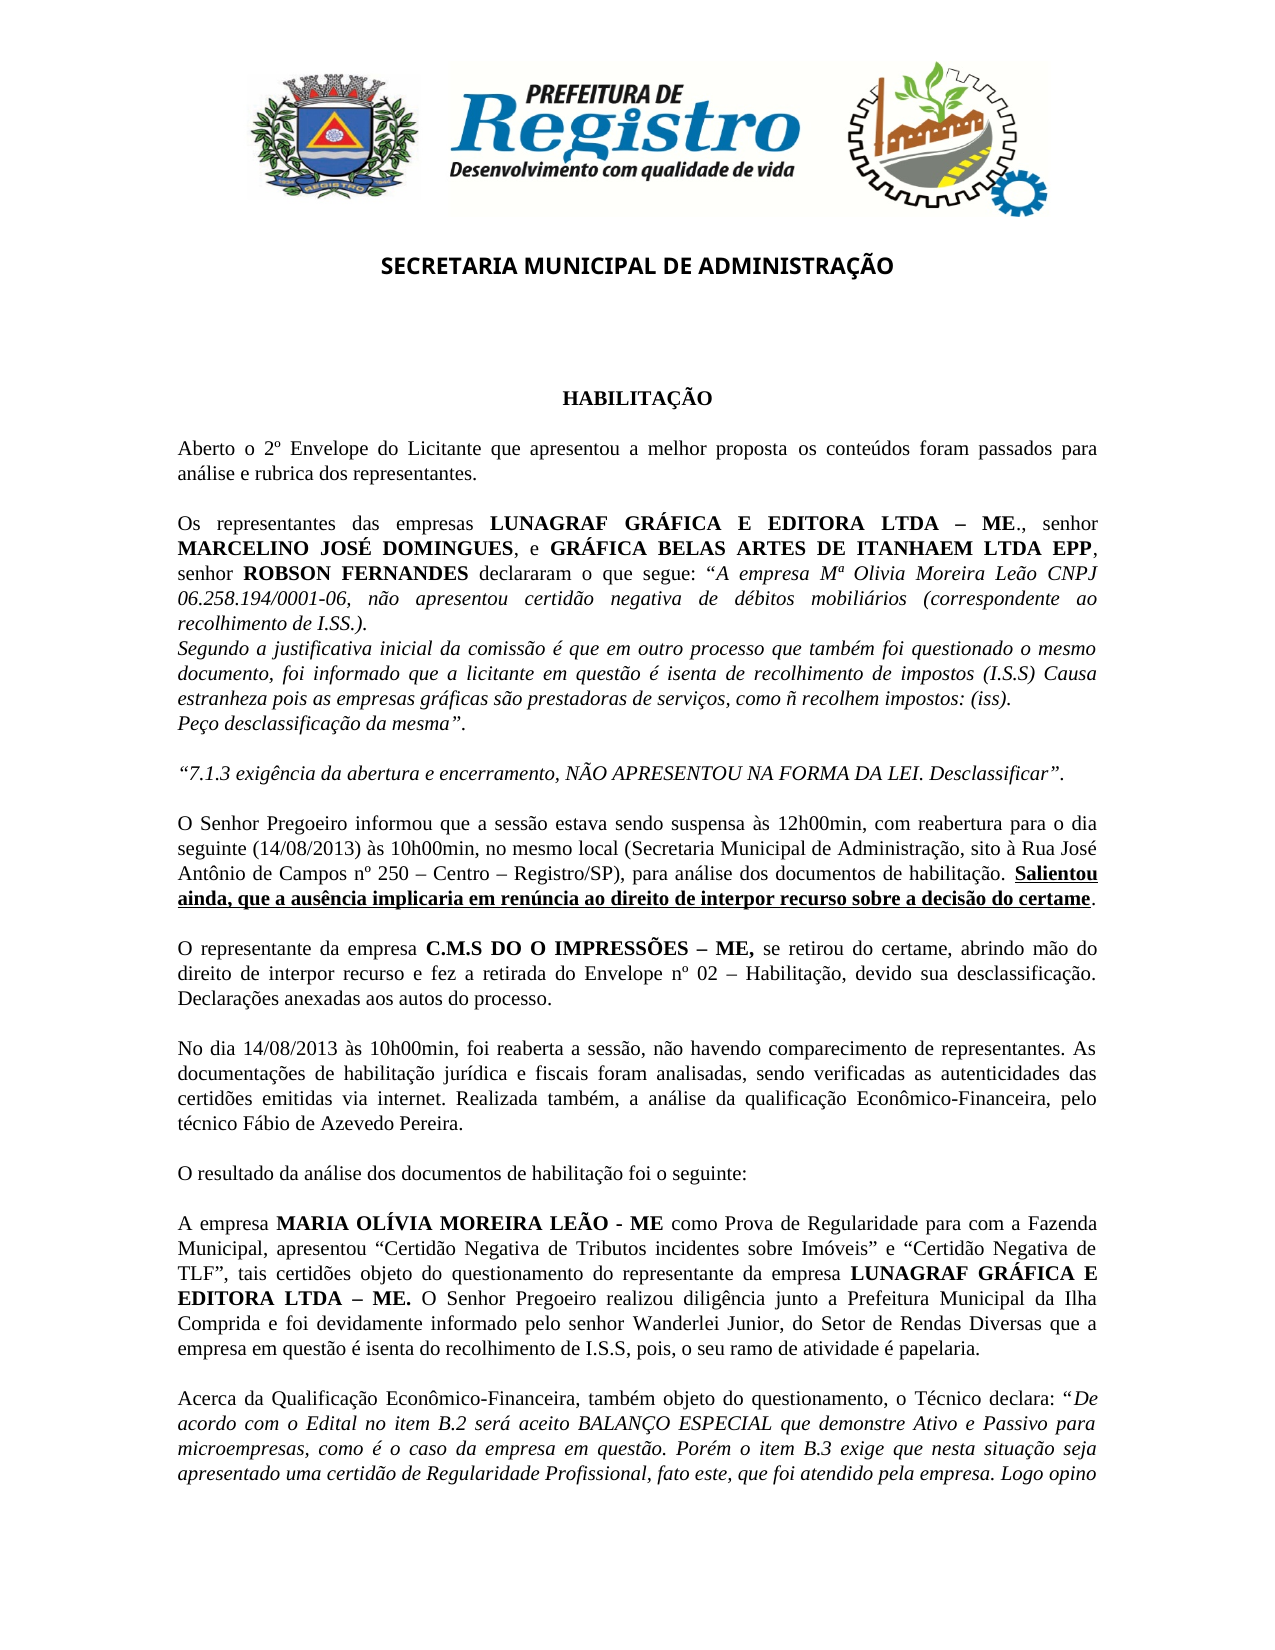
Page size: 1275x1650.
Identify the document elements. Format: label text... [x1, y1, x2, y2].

text HABILITAÇÃO [177, 385, 1098, 410]
text A empresa MARIA OLÍVIA MOREIRA LEÃO - ME como Prova de Regularidade para com a Fazenda Municipal, apresentou “Certidão Negativa de Tributos incidentes sobre Imóveis” e “Certidão Negativa de TLF”, tais certidões objeto do questionamento do representante da empresa LUNAGRAF GRÁFICA E EDITORA LTDA – ME. O Senhor Pregoeiro realizou diligência junto a Prefeitura Municipal da Ilha Comprida e foi devidamente informado pelo senhor Wanderlei Junior, do Setor de Rendas Diversas que a empresa em questão é isenta do recolhimento de I.S.S, pois, o seu ramo de atividade é papelaria. [177, 1210, 1098, 1360]
text Os representantes das empresas LUNAGRAF GRÁFICA E EDITORA LTDA – ME., senhor MARCELINO JOSÉ DOMINGUES, e GRÁFICA BELAS ARTES DE ITANHAEM LTDA EPP, senhor ROBSON FERNANDES declararam o que segue: “A empresa Mª Olivia Moreira Leão CNPJ 06.258.194/0001-06, não apresentou certidão negativa de débitos mobiliários (correspondente ao recolhimento de I.SS.). [177, 510, 1098, 635]
picture [210, 61, 1065, 217]
text Aberto o 2º Envelope do Licitante que apresentou a melhor proposta os conteúdos foram passados para análise e rubrica dos representantes. [177, 435, 1098, 485]
text Peço desclassificação da mesma”. [177, 710, 1098, 735]
text “7.1.3 exigência da abertura e encerramento, NÃO APRESENTOU NA FORMA DA LEI. Desclassificar”. [177, 760, 1098, 785]
text O representante da empresa C.M.S DO O IMPRESSÕES – ME, se retirou do certame, abrindo mão do direito de interpor recurso e fez a retirada do Envelope nº 02 – Habilitação, devido sua desclassificação. Declarações anexadas aos autos do processo. [177, 935, 1098, 1010]
text O Senhor Pregoeiro informou que a sessão estava sendo suspensa às 12h00min, com reabertura para o dia seguinte (14/08/2013) às 10h00min, no mesmo local (Secretaria Municipal de Administração, sito à Rua José Antônio de Campos nº 250 – Centro – Registro/SP), para análise dos documentos de habilitação. Salientou ainda, que a ausência implicaria em renúncia ao direito de interpor recurso sobre a decisão do certame. [177, 810, 1098, 910]
text Segundo a justificativa inicial da comissão é que em outro processo que também foi questionado o mesmo documento, foi informado que a licitante em questão é isenta de recolhimento de impostos (I.S.S) Causa estranheza pois as empresas gráficas são prestadoras de serviços, como ñ recolhem impostos: (iss). [177, 635, 1098, 710]
text No dia 14/08/2013 às 10h00min, foi reaberta a sessão, não havendo comparecimento de representantes. As documentações de habilitação jurídica e fiscais foram analisadas, sendo verificadas as autenticidades das certidões emitidas via internet. Realizada também, a análise da qualificação Econômico-Financeira, pelo técnico Fábio de Azevedo Pereira. [177, 1035, 1098, 1135]
text O resultado da análise dos documentos de habilitação foi o seguinte: [177, 1160, 1098, 1185]
